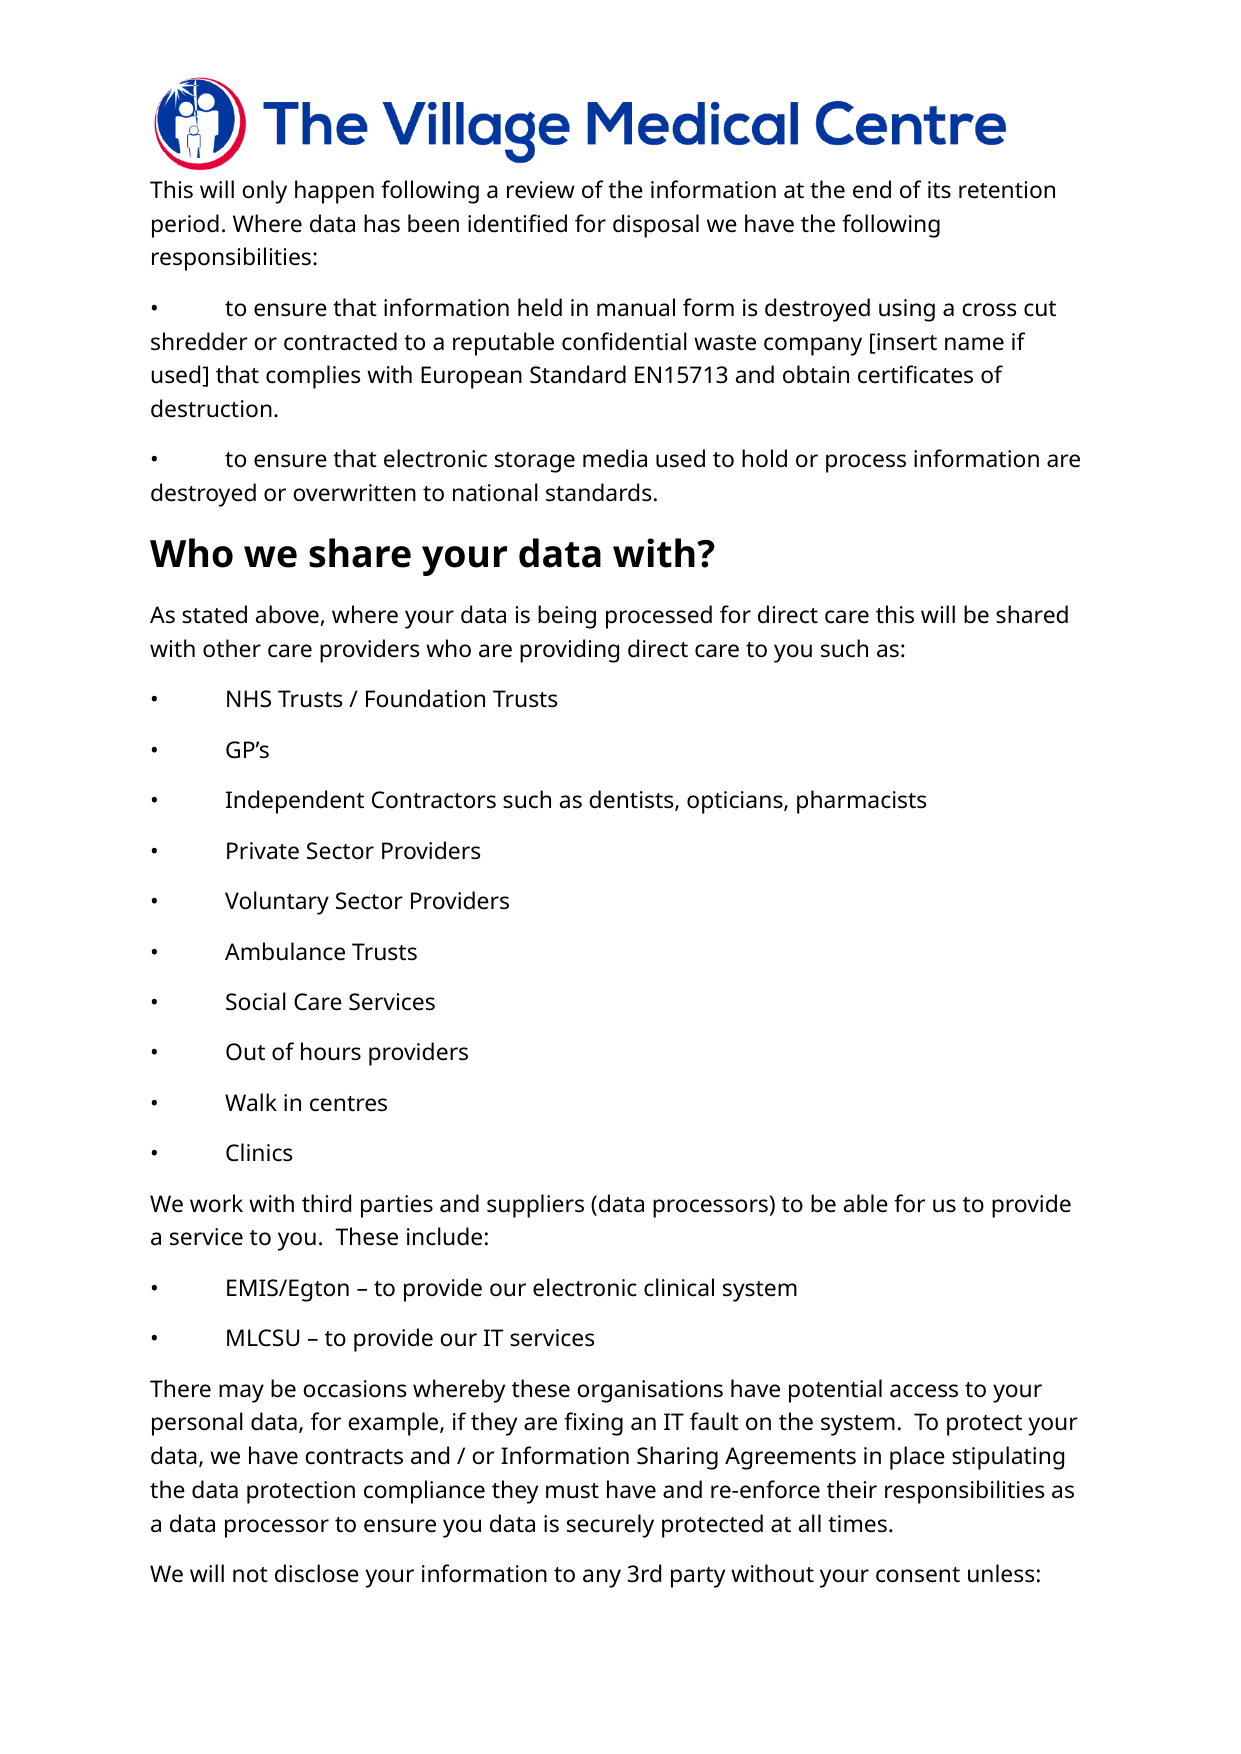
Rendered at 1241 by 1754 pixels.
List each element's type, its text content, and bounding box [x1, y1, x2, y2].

text • to ensure that electronic storage media used to hold or process information are destroyed or overwritten to national standards. [150, 443, 1090, 508]
text • Voluntary Sector Providers [150, 885, 1090, 916]
text • Clinics [150, 1137, 1090, 1168]
text We work with third parties and suppliers (data processors) to be able for us to provide a service to you. These include: [150, 1188, 1090, 1253]
text We will not disclose your information to any 3rd party without your consent unless: [150, 1558, 1090, 1589]
text • EMIS/Egton – to provide our electronic clinical system [150, 1272, 1090, 1303]
text • to ensure that information held in manual form is destroyed using a cross cut shredder or contracted to a reputable confidential waste company [insert name if used] that complies with European Standard EN15713 and obtain certificates of destruction. [150, 292, 1090, 424]
text • Independent Contractors such as dentists, opticians, pharmacists [150, 784, 1090, 816]
picture [150, 73, 1010, 174]
text Who we share your data with? [150, 527, 1090, 578]
text As stated above, where your data is being processed for direct care this will be shared with other care providers who are providing direct care to you such as: [150, 599, 1090, 664]
text This will only happen following a review of the information at the end of its retention period. Where data has been identified for disposal we have the following responsibilities: [150, 174, 1090, 272]
text • Out of hours providers [150, 1036, 1090, 1068]
text • NHS Trusts / Foundation Trusts [150, 683, 1090, 715]
text • Private Sector Providers [150, 835, 1090, 866]
text There may be occasions whereby these organisations have potential access to your personal data, for example, if they are fixing an IT fault on the system. To protect your data, we have contracts and / or Information Sharing Agreements in place stipulating the data protection compliance they must have and re-enforce their responsibilities as a data processor to ensure you data is securely protected at all times. [150, 1373, 1090, 1539]
text • Walk in centres [150, 1087, 1090, 1118]
text • GP’s [150, 734, 1090, 765]
text • Social Care Services [150, 986, 1090, 1017]
text • MLCSU – to provide our IT services [150, 1322, 1090, 1353]
text • Ambulance Trusts [150, 936, 1090, 967]
